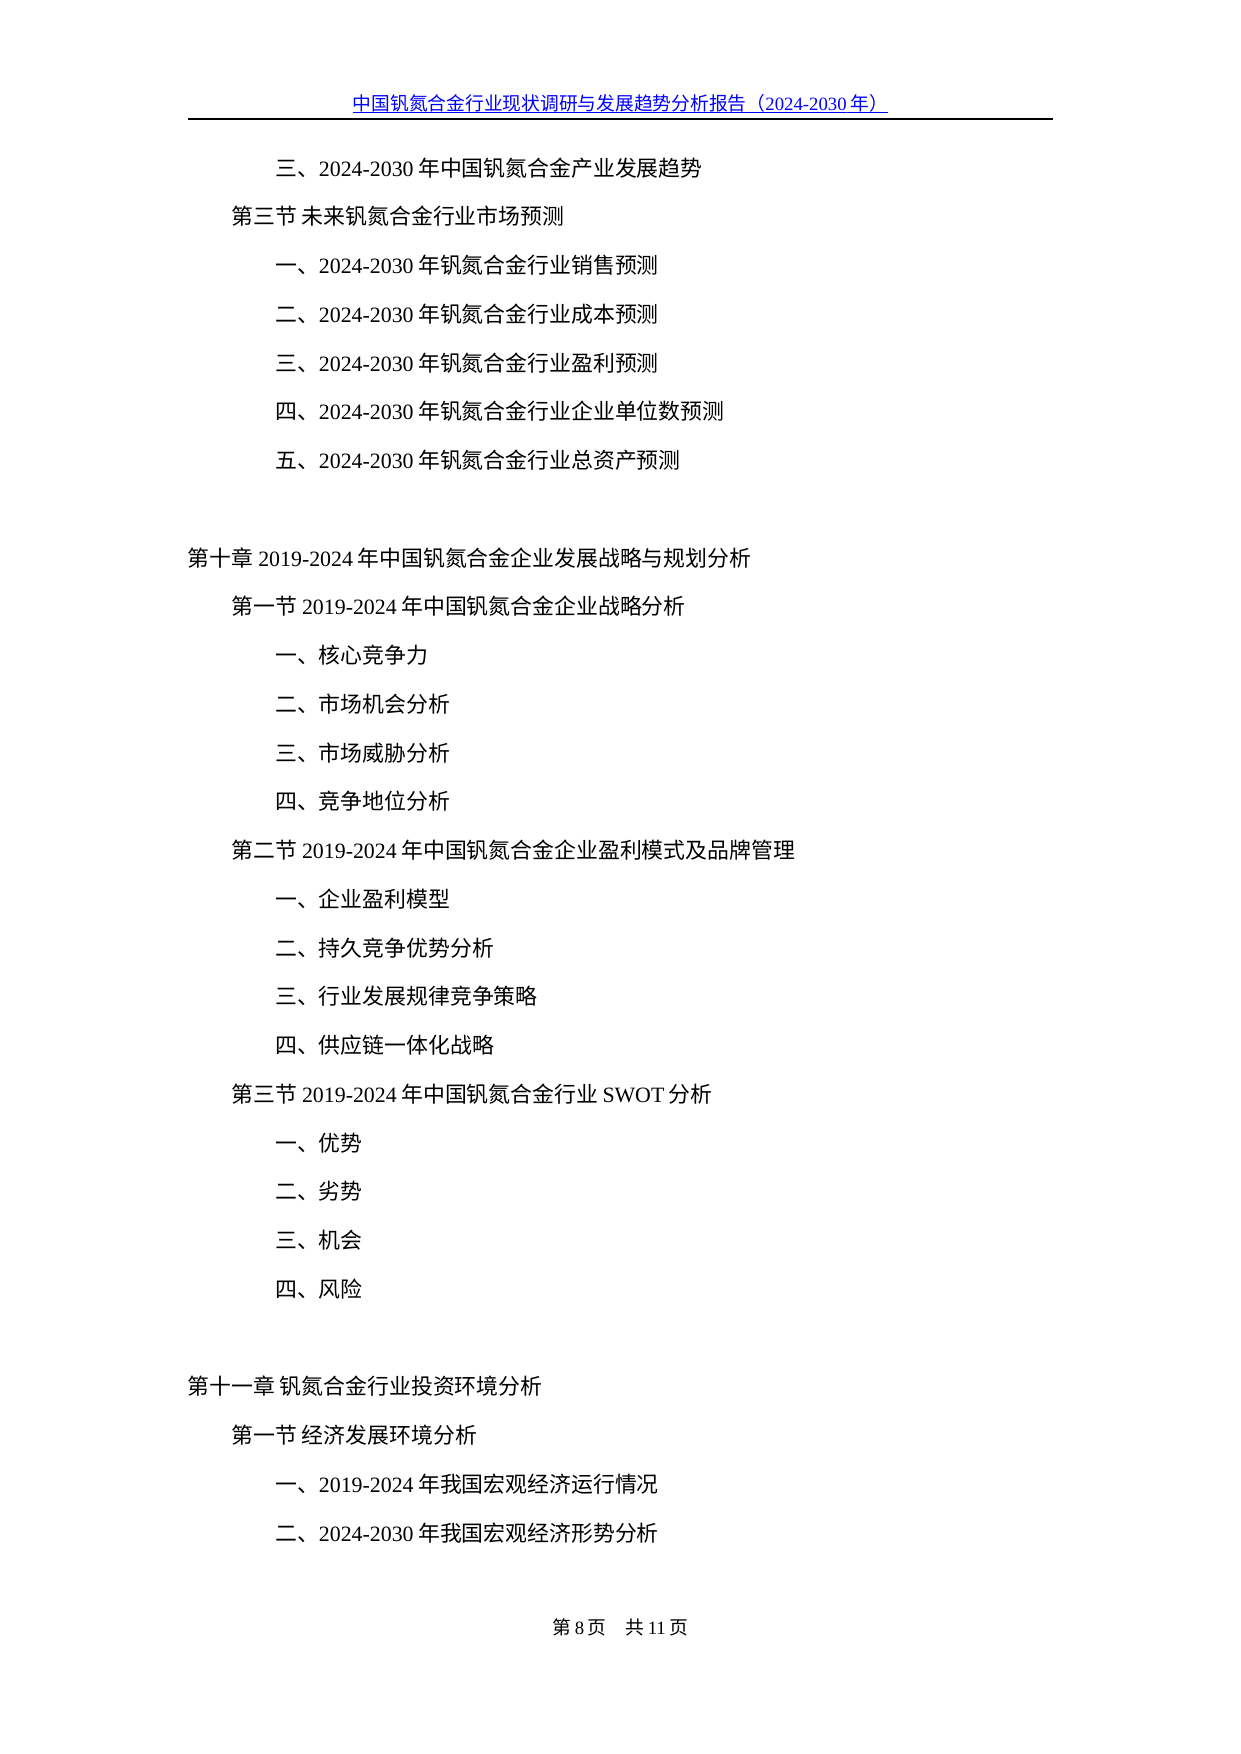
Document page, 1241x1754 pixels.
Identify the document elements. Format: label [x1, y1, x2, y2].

text [187, 150, 1053, 1548]
